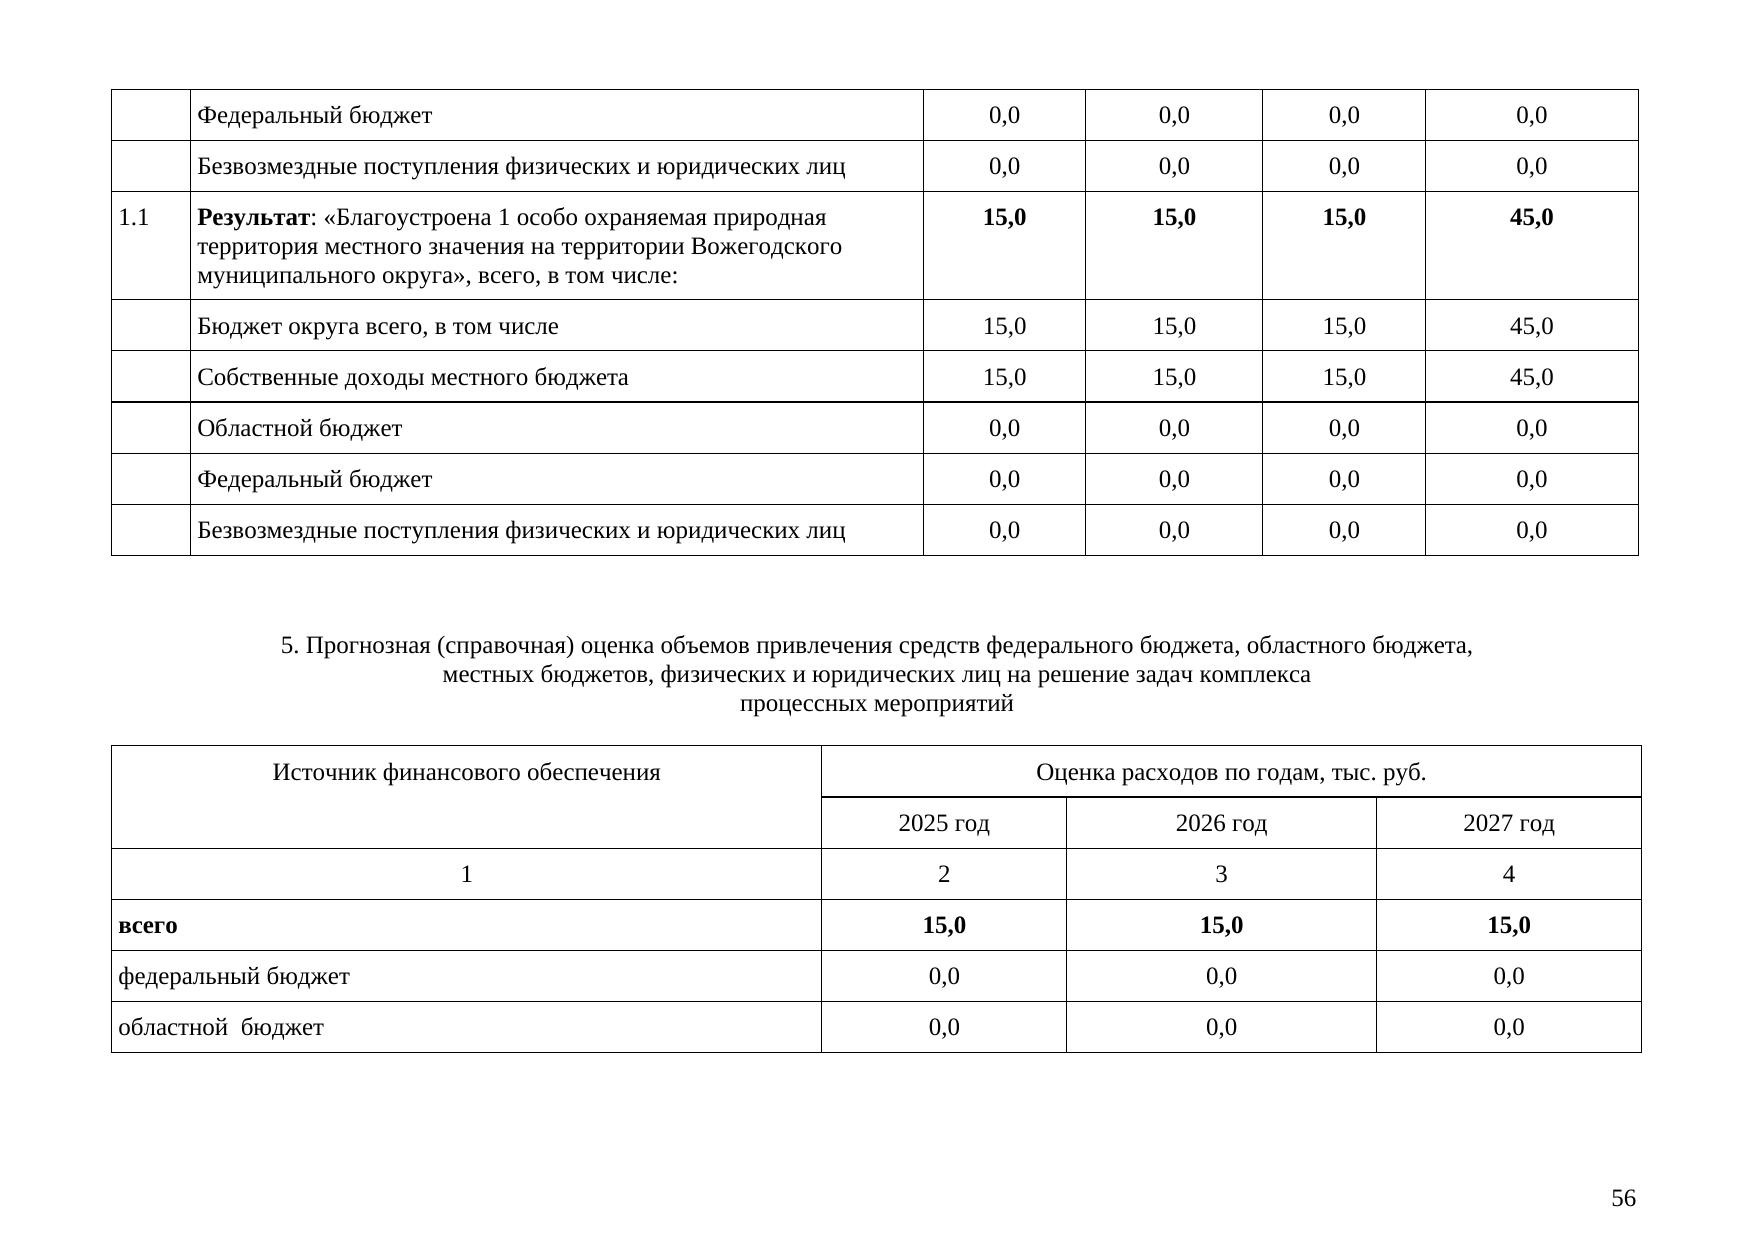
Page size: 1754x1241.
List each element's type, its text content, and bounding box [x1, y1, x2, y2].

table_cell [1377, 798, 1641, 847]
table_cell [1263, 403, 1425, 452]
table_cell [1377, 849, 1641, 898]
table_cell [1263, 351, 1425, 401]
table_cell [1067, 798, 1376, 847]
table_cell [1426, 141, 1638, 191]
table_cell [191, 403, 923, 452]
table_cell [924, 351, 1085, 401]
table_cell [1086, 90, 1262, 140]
text 5. Прогнозная (справочная) оценка объемов привлечения средств федерального бюджета, областного бюджета, [118, 630, 1636, 659]
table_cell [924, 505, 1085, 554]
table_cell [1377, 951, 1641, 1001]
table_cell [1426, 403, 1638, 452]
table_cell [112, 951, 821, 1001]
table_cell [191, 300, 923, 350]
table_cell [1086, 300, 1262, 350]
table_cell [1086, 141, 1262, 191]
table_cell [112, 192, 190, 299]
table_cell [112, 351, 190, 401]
text процессных мероприятий [118, 688, 1636, 717]
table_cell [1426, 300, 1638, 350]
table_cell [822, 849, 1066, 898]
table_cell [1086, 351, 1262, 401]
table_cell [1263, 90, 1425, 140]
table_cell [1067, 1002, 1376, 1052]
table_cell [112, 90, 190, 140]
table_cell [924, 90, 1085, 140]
text местных бюджетов, физических и юридических лиц на решение задач комплекса [118, 659, 1636, 688]
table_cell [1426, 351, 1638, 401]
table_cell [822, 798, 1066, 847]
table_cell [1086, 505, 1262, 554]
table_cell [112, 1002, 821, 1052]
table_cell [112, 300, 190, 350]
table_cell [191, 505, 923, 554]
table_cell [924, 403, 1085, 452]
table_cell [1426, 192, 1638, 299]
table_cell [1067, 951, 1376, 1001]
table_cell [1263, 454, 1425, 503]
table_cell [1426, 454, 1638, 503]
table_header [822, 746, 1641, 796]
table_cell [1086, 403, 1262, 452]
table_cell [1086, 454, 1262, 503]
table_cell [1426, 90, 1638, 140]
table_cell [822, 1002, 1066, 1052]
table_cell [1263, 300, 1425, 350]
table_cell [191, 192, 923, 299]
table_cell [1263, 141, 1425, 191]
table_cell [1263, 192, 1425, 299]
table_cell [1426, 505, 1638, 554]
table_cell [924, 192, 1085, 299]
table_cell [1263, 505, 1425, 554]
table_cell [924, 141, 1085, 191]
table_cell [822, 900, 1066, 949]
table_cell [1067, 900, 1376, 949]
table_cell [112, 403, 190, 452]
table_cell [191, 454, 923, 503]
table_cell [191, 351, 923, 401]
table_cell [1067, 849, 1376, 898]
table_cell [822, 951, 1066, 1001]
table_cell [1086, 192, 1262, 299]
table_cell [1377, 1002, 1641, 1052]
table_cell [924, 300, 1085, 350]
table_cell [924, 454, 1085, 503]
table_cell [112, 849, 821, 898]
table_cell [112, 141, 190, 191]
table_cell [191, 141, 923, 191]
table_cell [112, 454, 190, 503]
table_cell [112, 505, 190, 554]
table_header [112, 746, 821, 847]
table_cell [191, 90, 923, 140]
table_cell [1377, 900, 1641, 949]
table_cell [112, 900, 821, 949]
